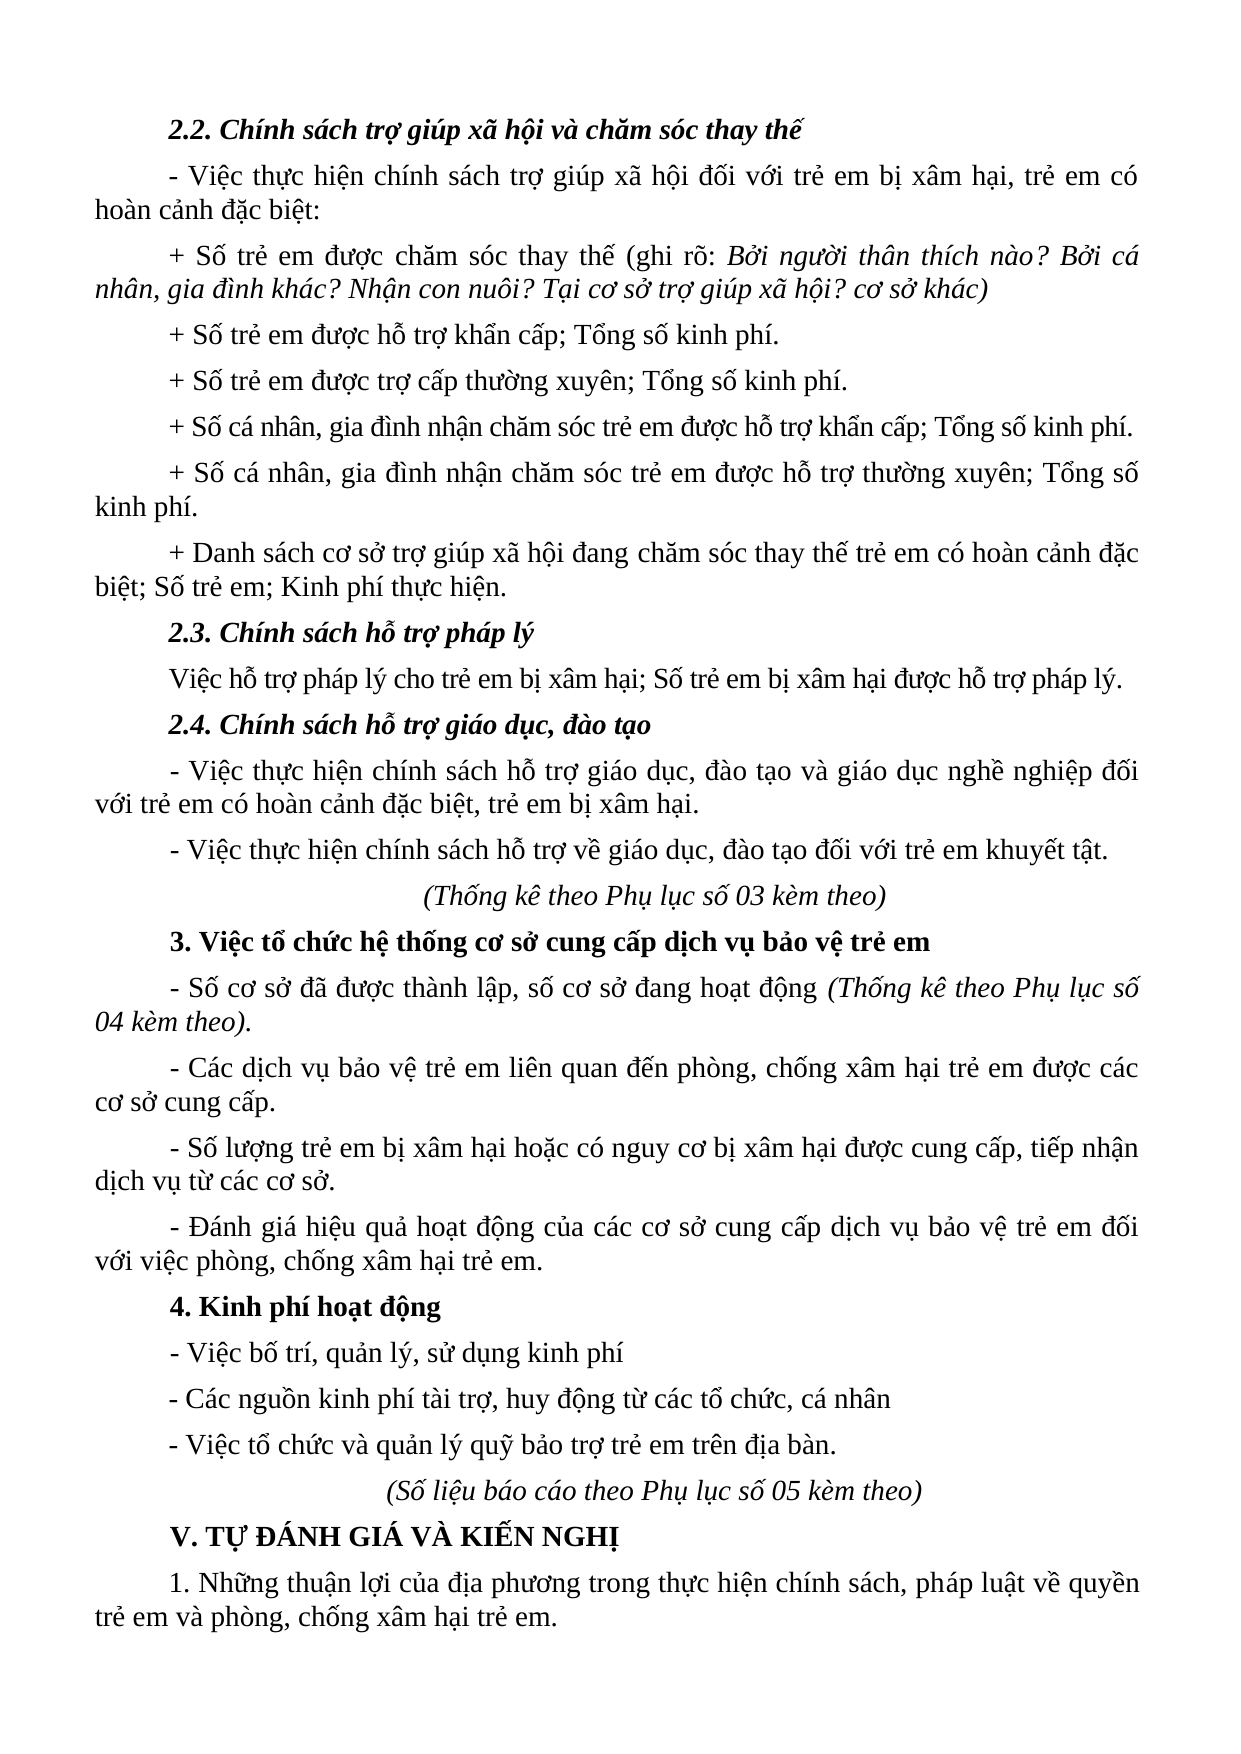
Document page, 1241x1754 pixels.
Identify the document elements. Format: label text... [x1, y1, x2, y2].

text (Thống kê theo Phụ lục số 03 kèm theo) [94, 878, 1140, 912]
text - Việc thực hiện chính sách trợ giúp xã hội đối với trẻ em bị xâm hại, trẻ em có hoàn cảnh đặc biệt: [94, 158, 1140, 225]
text 1. Những thuận lợi của địa phương trong thực hiện chính sách, pháp luật về quyền trẻ em và phòng, chống xâm hại trẻ em. [94, 1565, 1140, 1632]
text - Việc tổ chức và quản lý quỹ bảo trợ trẻ em trên địa bàn. [94, 1427, 1140, 1461]
text 3. Việc tổ chức hệ thống cơ sở cung cấp dịch vụ bảo vệ trẻ em [94, 924, 1140, 958]
text - Số lượng trẻ em bị xâm hại hoặc có nguy cơ bị xâm hại được cung cấp, tiếp nhận dịch vụ từ các cơ sở. [94, 1130, 1140, 1197]
text - Đánh giá hiệu quả hoạt động của các cơ sở cung cấp dịch vụ bảo vệ trẻ em đối với việc phòng, chống xâm hại trẻ em. [94, 1209, 1140, 1276]
text + Số cá nhân, gia đình nhận chăm sóc trẻ em được hỗ trợ thường xuyên; Tổng số kinh phí. [94, 456, 1140, 523]
text + Số trẻ em được hỗ trợ khẩn cấp; Tổng số kinh phí. [94, 317, 1140, 351]
text + Số trẻ em được trợ cấp thường xuyên; Tổng số kinh phí. [94, 363, 1140, 397]
text 2.4. Chính sách hỗ trợ giáo dục, đào tạo [94, 707, 1140, 740]
text + Số trẻ em được chăm sóc thay thế (ghi rõ: Bởi người thân thích nào? Bởi cá nhân, gia đình khác? Nhận con nuôi? Tại cơ sở trợ giúp xã hội? cơ sở khác) [94, 238, 1140, 305]
text V. TỰ ĐÁNH GIÁ VÀ KIẾN NGHỊ [94, 1519, 1140, 1553]
text - Số cơ sở đã được thành lập, số cơ sở đang hoạt động (Thống kê theo Phụ lục số 04 kèm theo). [94, 971, 1140, 1038]
text - Việc thực hiện chính sách hỗ trợ về giáo dục, đào tạo đối với trẻ em khuyết tật. [94, 832, 1140, 866]
text - Các nguồn kinh phí tài trợ, huy động từ các tổ chức, cá nhân [94, 1381, 1140, 1414]
text 2.2. Chính sách trợ giúp xã hội và chăm sóc thay thế [94, 112, 1140, 146]
text - Việc thực hiện chính sách hỗ trợ giáo dục, đào tạo và giáo dục nghề nghiệp đối với trẻ em có hoàn cảnh đặc biệt, trẻ em bị xâm hại. [94, 753, 1140, 820]
text + Danh sách cơ sở trợ giúp xã hội đang chăm sóc thay thế trẻ em có hoàn cảnh đặc biệt; Số trẻ em; Kinh phí thực hiện. [94, 535, 1140, 602]
text 2.3. Chính sách hỗ trợ pháp lý [94, 615, 1140, 648]
text - Các dịch vụ bảo vệ trẻ em liên quan đến phòng, chống xâm hại trẻ em được các cơ sở cung cấp. [94, 1050, 1140, 1117]
text + Số cá nhân, gia đình nhận chăm sóc trẻ em được hỗ trợ khẩn cấp; Tổng số kinh phí. [94, 409, 1140, 443]
text 4. Kinh phí hoạt động [94, 1289, 1140, 1322]
text - Việc bố trí, quản lý, sử dụng kinh phí [94, 1335, 1140, 1368]
text (Số liệu báo cáo theo Phụ lục số 05 kèm theo) [94, 1473, 1140, 1507]
text Việc hỗ trợ pháp lý cho trẻ em bị xâm hại; Số trẻ em bị xâm hại được hỗ trợ pháp lý. [94, 661, 1140, 694]
